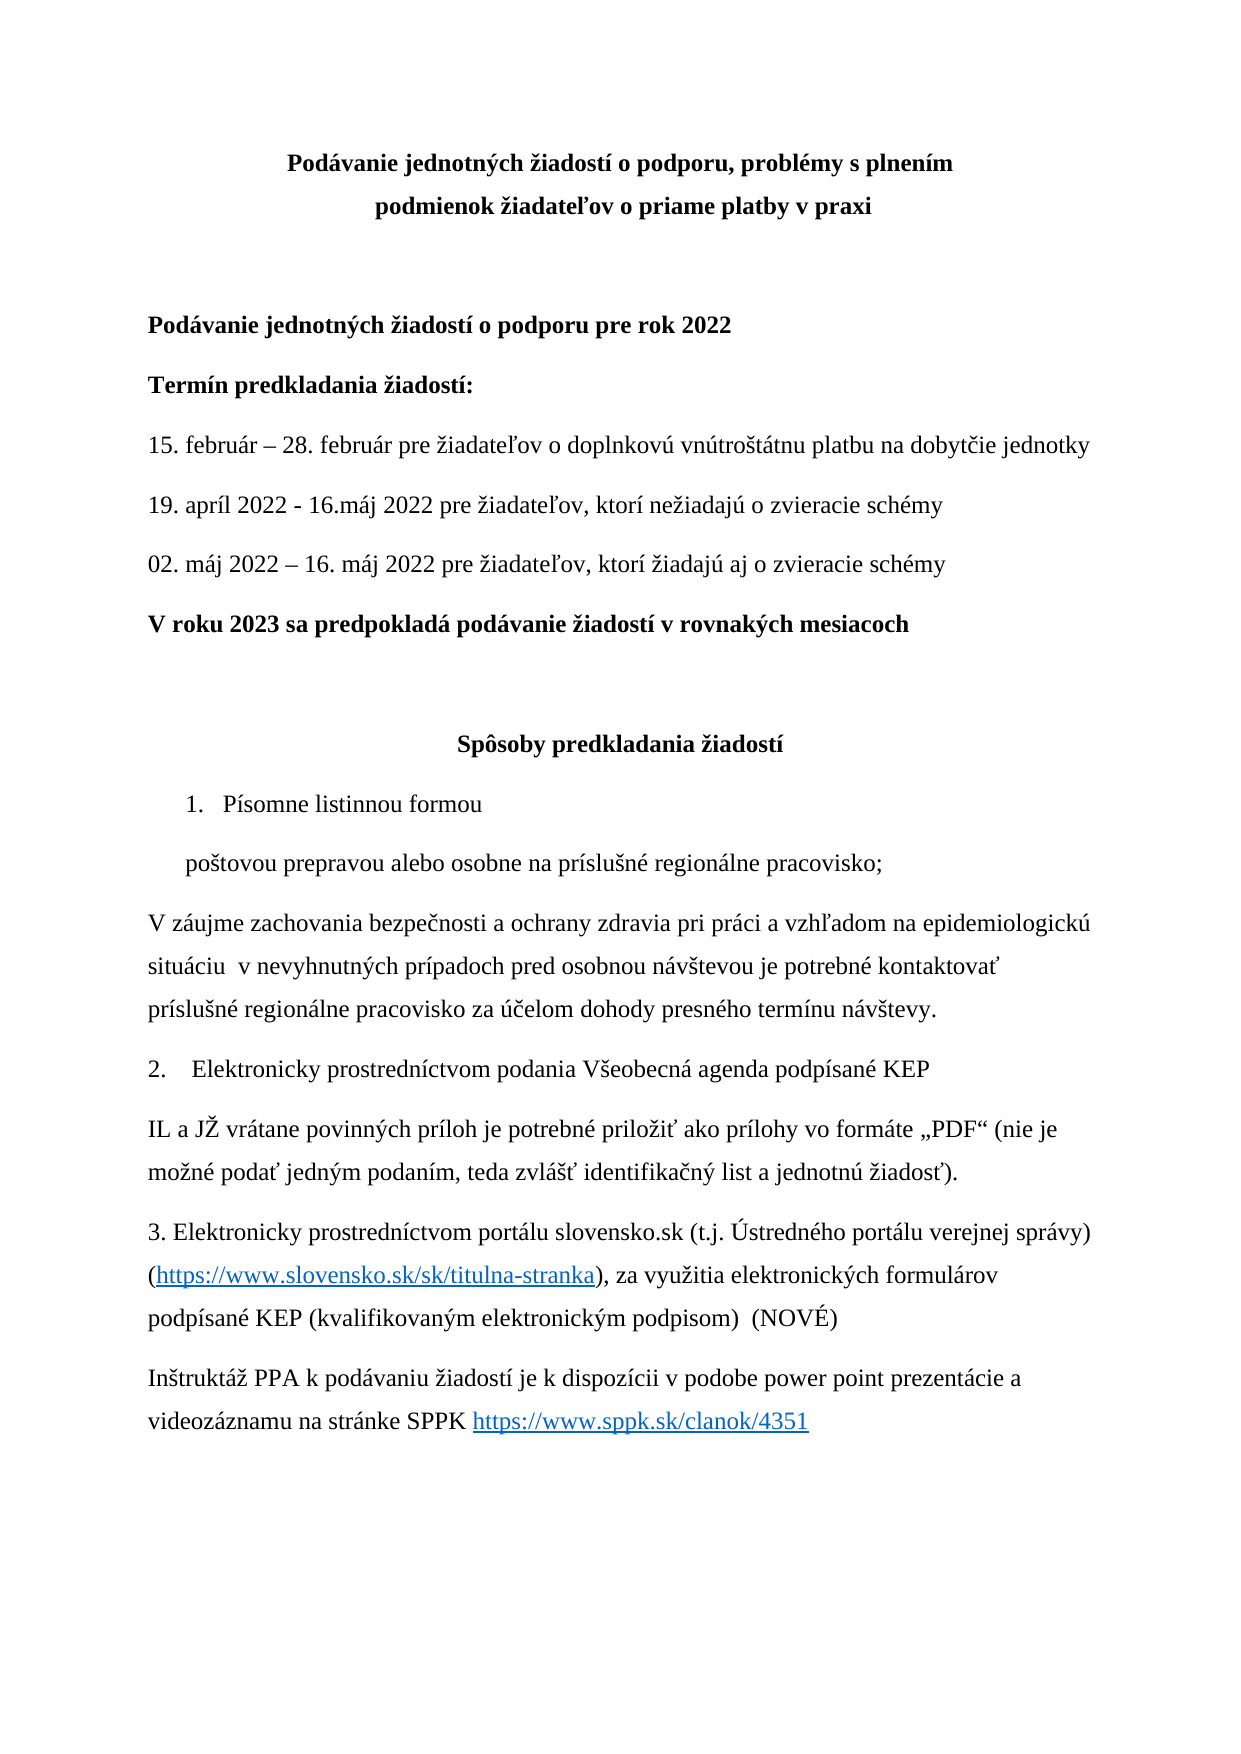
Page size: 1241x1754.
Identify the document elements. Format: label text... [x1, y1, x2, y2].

text V záujme zachovania bezpečnosti a ochrany zdravia pri práci a vzhľadom na epidemiologickú situáciu v nevyhnutných prípadoch pred osobnou návštevou je potrebné kontaktovať príslušné regionálne pracovisko za účelom dohody presného termínu návštevy. [148, 908, 1093, 1023]
list Písomne listinnou formou [185, 789, 1093, 817]
text 3. Elektronicky prostredníctvom portálu slovensko.sk (t.j. Ústredného portálu verejnej správy) (https://www.slovensko.sk/sk/titulna-stranka), za využitia elektronických formulárov podpísané KEP (kvalifikovaným elektronickým podpisom) (NOVÉ) [148, 1217, 1093, 1332]
text V roku 2023 sa predpokladá podávanie žiadostí v rovnakých mesiacoch [148, 609, 1093, 638]
text IL a JŽ vrátane povinných príloh je potrebné priložiť ako prílohy vo formáte „PDF“ (nie je možné podať jedným podaním, teda zvlášť identifikačný list a jednotnú žiadosť). [148, 1114, 1093, 1186]
text Podávanie jednotných žiadostí o podporu, problémy s plnením podmienok žiadateľov o priame platby v praxi [148, 148, 1093, 219]
text Inštruktáž PPA k podávaniu žiadostí je k dispozícii v podobe power point prezentácie a videozáznamu na stránke SPPK https://www.sppk.sk/clanok/4351 [148, 1363, 1093, 1435]
text 19. apríl 2022 - 16.máj 2022 pre žiadateľov, ktorí nežiadajú o zvieracie schémy [148, 490, 1093, 518]
text 02. máj 2022 – 16. máj 2022 pre žiadateľov, ktorí žiadajú aj o zvieracie schémy [148, 549, 1093, 578]
text Spôsoby predkladania žiadostí [148, 729, 1093, 758]
text 15. február – 28. február pre žiadateľov o doplnkovú vnútroštátnu platbu na dobytčie jednotky [148, 430, 1093, 459]
text Termín predkladania žiadostí: [148, 370, 1093, 399]
text Podávanie jednotných žiadostí o podporu pre rok 2022 [148, 310, 1093, 339]
text 2. Elektronicky prostredníctvom podania Všeobecná agenda podpísané KEP [148, 1054, 1093, 1083]
text poštovou prepravou alebo osobne na príslušné regionálne pracovisko; [185, 848, 1093, 877]
